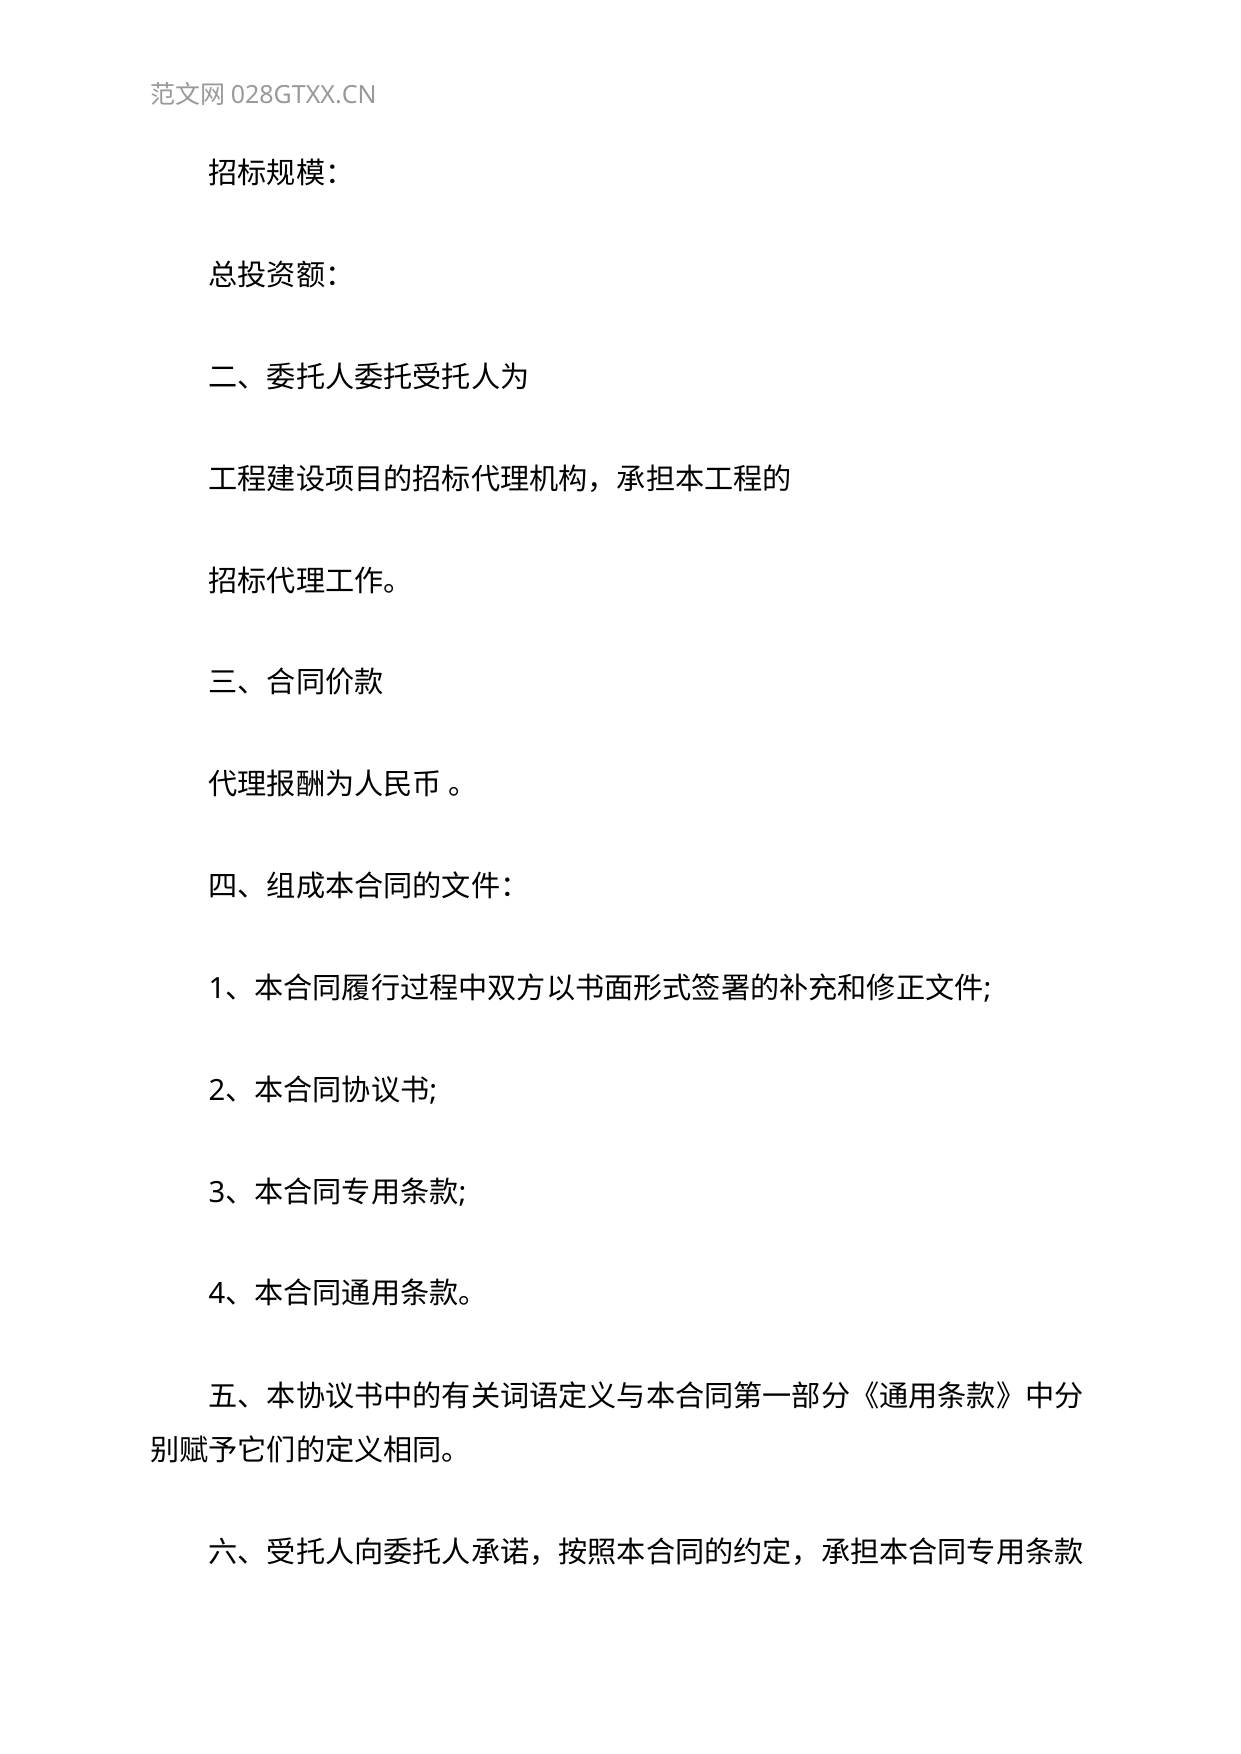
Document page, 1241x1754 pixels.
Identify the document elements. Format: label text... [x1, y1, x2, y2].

text 2、本合同协议书; [150, 1066, 1090, 1108]
text 招标代理工作。 [150, 557, 1090, 599]
text 代理报酬为人民币 。 [150, 761, 1090, 803]
text 总投资额： [150, 252, 1090, 294]
text 二、委托人委托受托人为 [150, 353, 1090, 396]
text 1、本合同履行过程中双方以书面形式签署的补充和修正文件; [150, 964, 1090, 1007]
text 招标规模： [150, 150, 1090, 192]
text 四、组成本合同的文件： [150, 862, 1090, 905]
text 3、本合同专用条款; [150, 1168, 1090, 1211]
text 三、合同价款 [150, 659, 1090, 701]
text 五、本协议书中的有关词语定义与本合同第一部分《通用条款》中分别赋予它们的定义相同。 [150, 1372, 1090, 1469]
text 工程建设项目的招标代理机构，承担本工程的 [150, 455, 1090, 498]
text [150, 1529, 1090, 1571]
text 4、本合同通用条款。 [150, 1270, 1090, 1312]
